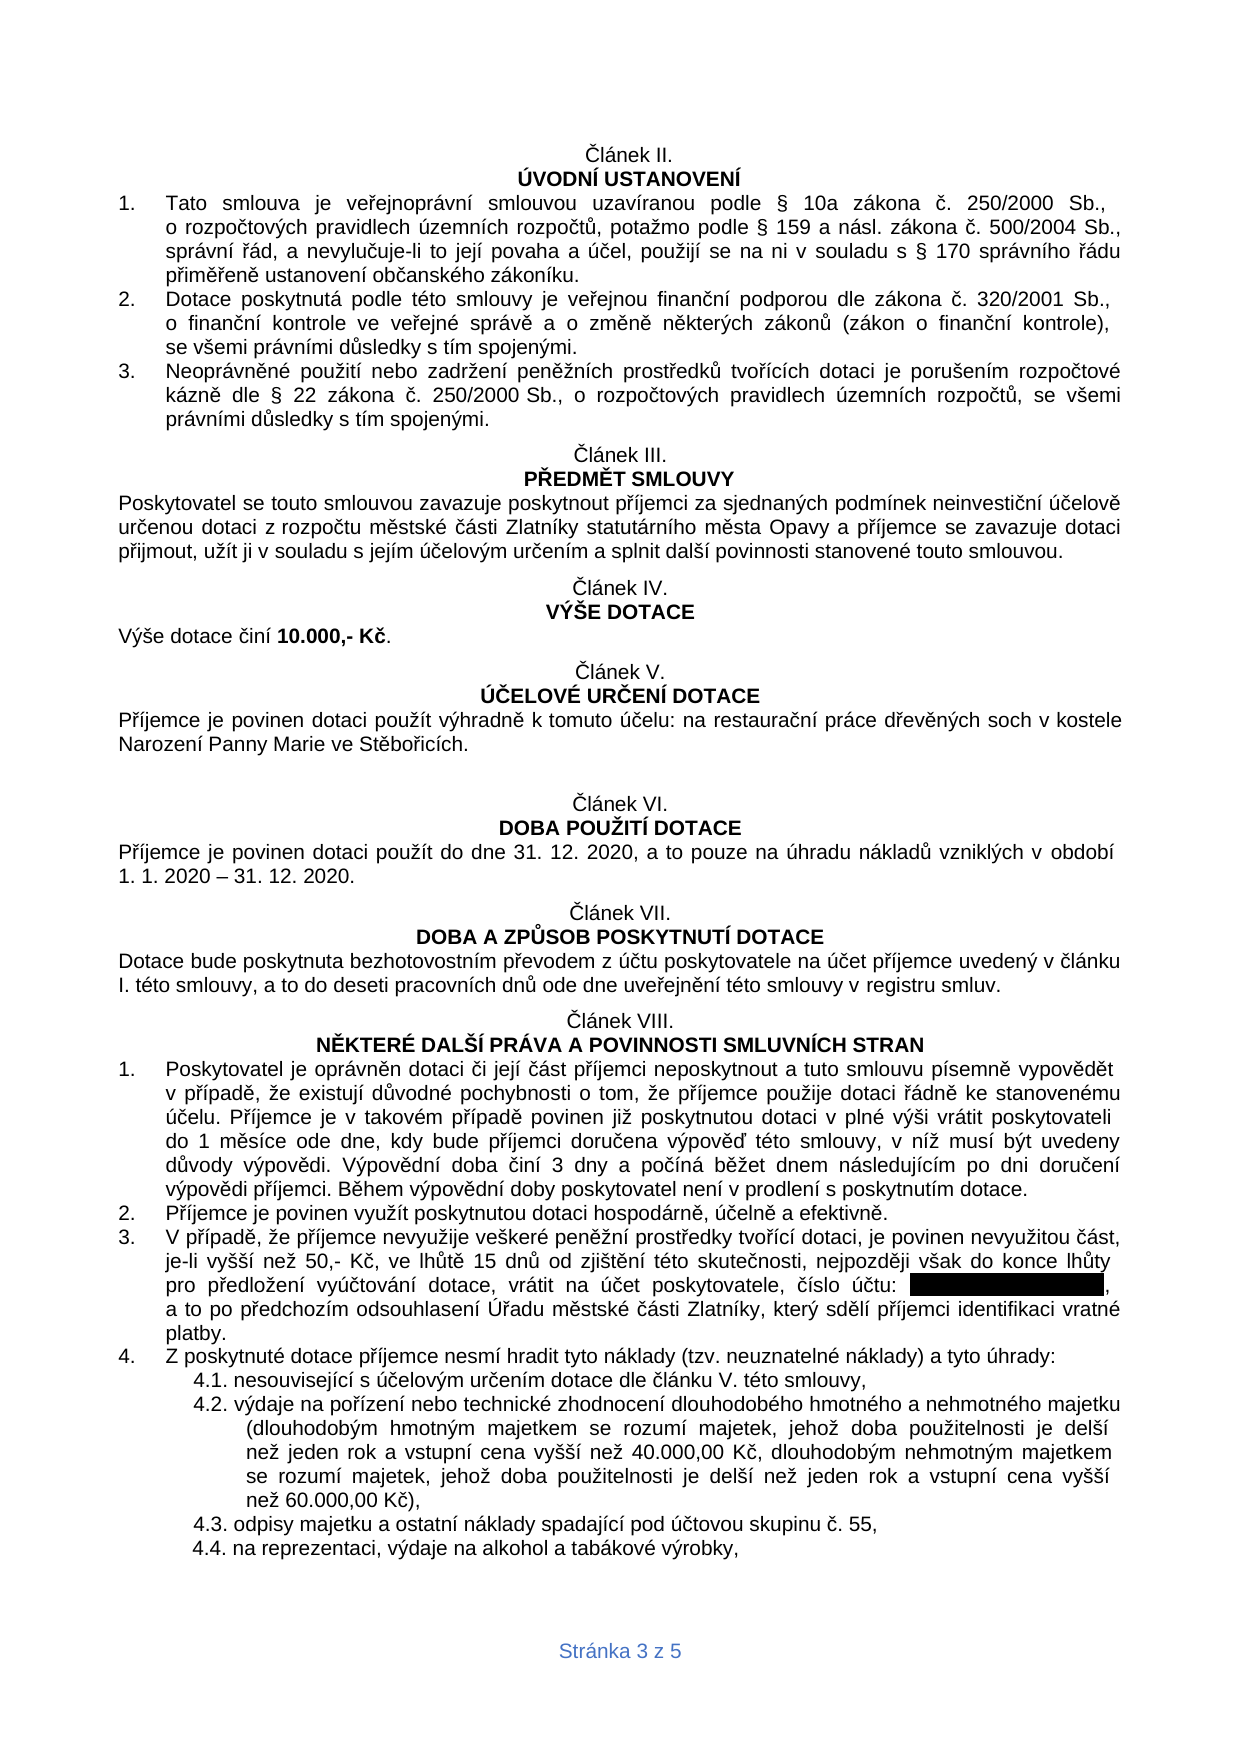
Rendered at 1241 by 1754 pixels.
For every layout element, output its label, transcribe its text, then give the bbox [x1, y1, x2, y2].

text Příjemce je povinen dotaci použít do dne 31. 12. 2020, a to pouze na úhradu nákladů vzniklých v období 1. 1. 2020 – 31. 12. 2020. [118, 840, 1122, 888]
list Poskytovatel je oprávněn dotaci či její část příjemci neposkytnout a tuto smlouvu písemně vypovědět v případě, že existují důvodné pochybnosti o tom, že příjemce použije dotaci řádně ke stanovenému účelu. Příjemce je v takovém případě povinen již poskytnutou dotaci v plné výši vrátit poskytovateli do 1 měsíce ode dne, kdy bude příjemci doručena výpověď této smlouvy, v níž musí být uvedeny důvody výpovědi. Výpovědní doba činí 3 dny a počíná běžet dnem následujícím po dni doručení výpovědi příjemci. Během výpovědní doby poskytovatel není v prodlení s poskytnutím dotace. [118, 1057, 1122, 1201]
list Tato smlouva je veřejnoprávní smlouvou uzavíranou podle § 10a zákona č. 250/2000 Sb., o rozpočtových pravidlech územních rozpočtů, potažmo podle § 159 a násl. zákona č. 500/2004 Sb., správní řád, a nevylučuje-li to její povaha a účel, použijí se na ni v souladu s § 170 správního řádu přiměřeně ustanovení občanského zákoníku. [118, 191, 1122, 287]
text Článek V. [118, 660, 1122, 684]
text 4.3. odpisy majetku a ostatní náklady spadající pod účtovou skupinu č. 55, [193, 1512, 1122, 1536]
text ÚČELOVÉ URČENÍ DOTACE [118, 684, 1122, 708]
text 4.1. nesouvisející s účelovým určením dotace dle článku V. této smlouvy, [193, 1368, 1122, 1392]
text DOBA A ZPŮSOB POSKYTNUTÍ DOTACE [118, 924, 1122, 948]
text PŘEDMĚT SMLOUVY [136, 467, 1122, 491]
text 4.2. výdaje na pořízení nebo technické zhodnocení dlouhodobého hmotného a nehmotného majetku (dlouhodobým hmotným majetkem se rozumí majetek, jehož doba použitelnosti je delší než jeden rok a vstupní cena vyšší než 40.000,00 Kč, dlouhodobým nehmotným majetkem se rozumí majetek, jehož doba použitelnosti je delší než jeden rok a vstupní cena vyšší než 60.000,00 Kč), [193, 1392, 1122, 1512]
text Článek VI. [118, 792, 1122, 816]
list Příjemce je povinen využít poskytnutou dotaci hospodárně, účelně a efektivně. [118, 1201, 1122, 1224]
text ÚVODNÍ USTANOVENÍ [136, 167, 1122, 191]
list Dotace poskytnutá podle této smlouvy je veřejnou finanční podporou dle zákona č. 320/2001 Sb., o finanční kontrole ve veřejné správě a o změně některých zákonů (zákon o finanční kontrole), se všemi právními důsledky s tím spojenými. [118, 287, 1122, 359]
text Dotace bude poskytnuta bezhotovostním převodem z účtu poskytovatele na účet příjemce uvedený v článku I. této smlouvy, a to do deseti pracovních dnů ode dne uveřejnění této smlouvy v registru smluv. [118, 948, 1122, 996]
text Článek IV. [118, 576, 1122, 599]
text Poskytovatel se touto smlouvou zavazuje poskytnout příjemci za sjednaných podmínek neinvestiční účelově určenou dotaci z rozpočtu městské části Zlatníky statutárního města Opavy a příjemce se zavazuje dotaci přijmout, užít ji v souladu s jejím účelovým určením a splnit další povinnosti stanovené touto smlouvou. [118, 491, 1122, 563]
text Článek III. [118, 443, 1122, 467]
text DOBA POUŽITÍ DOTACE [118, 816, 1122, 840]
text NĚKTERÉ DALŠÍ PRÁVA A POVINNOSTI SMLUVNÍCH STRAN [118, 1033, 1122, 1057]
list Neoprávněné použití nebo zadržení peněžních prostředků tvořících dotaci je porušením rozpočtové kázně dle § 22 zákona č. 250/2000 Sb., o rozpočtových pravidlech územních rozpočtů, se všemi právními důsledky s tím spojenými. [118, 359, 1122, 431]
text Výše dotace činí 10.000,- Kč. [118, 623, 1122, 647]
list Z poskytnuté dotace příjemce nesmí hradit tyto náklady (tzv. neuznatelné náklady) a tyto úhrady: [118, 1344, 1122, 1368]
text Článek II. [136, 143, 1122, 167]
list V případě, že příjemce nevyužije veškeré peněžní prostředky tvořící dotaci, je povinen nevyužitou část, je-li vyšší než 50,- Kč, ve lhůtě 15 dnů od zjištění této skutečnosti, nejpozději však do konce lhůty pro předložení vyúčtování dotace, vrátit na účet poskytovatele, číslo účtu: XXXXXXXXXXXXXX, a to po předchozím odsouhlasení Úřadu městské části Zlatníky, který sdělí příjemci identifikaci vratné platby. [118, 1224, 1122, 1344]
text Článek VIII. [118, 1009, 1122, 1033]
text Příjemce je povinen dotaci použít výhradně k tomuto účelu: na restaurační práce dřevěných soch v kostele Narození Panny Marie ve Stěbořicích. [118, 708, 1122, 756]
text VÝŠE DOTACE [118, 599, 1122, 623]
text Článek VII. [118, 901, 1122, 924]
text 4.4. na reprezentaci, výdaje na alkohol a tabákové výrobky, [192, 1536, 1122, 1560]
